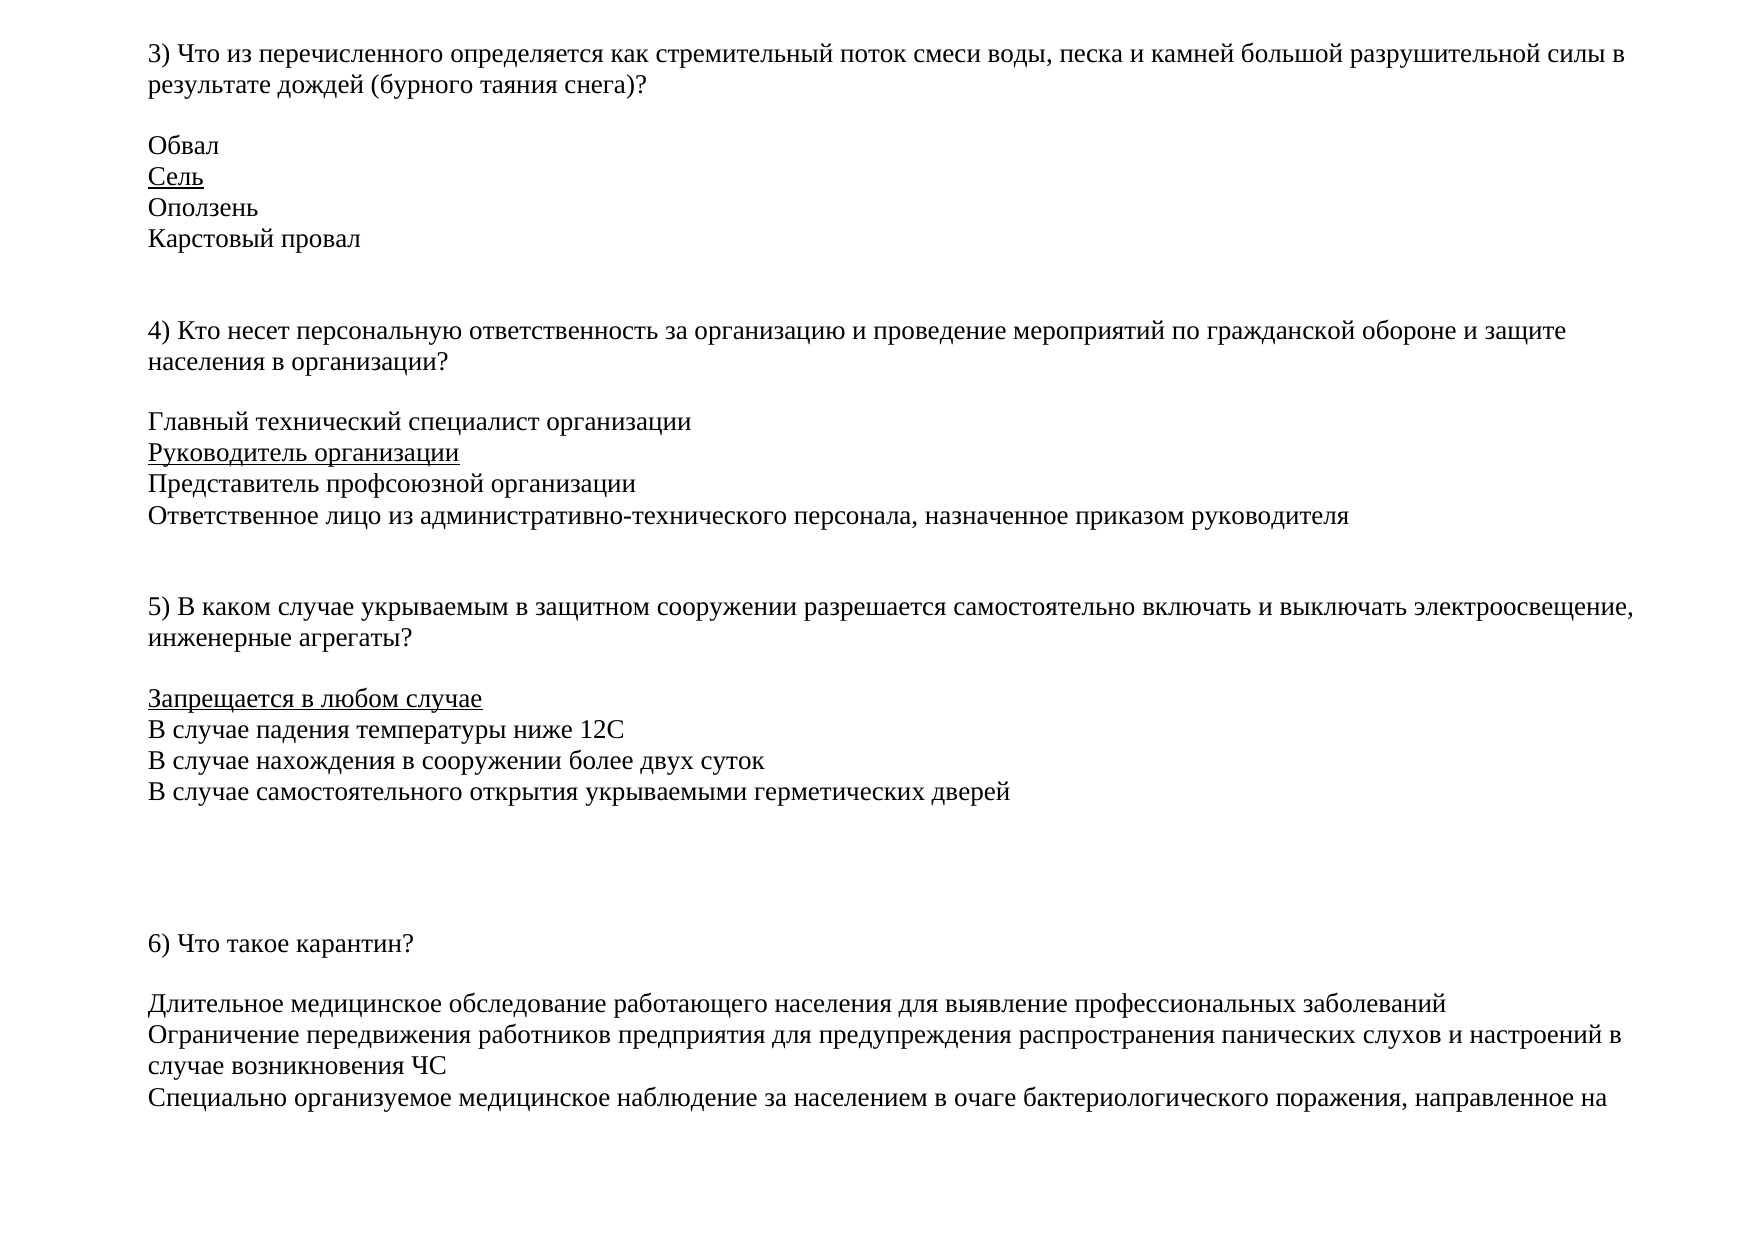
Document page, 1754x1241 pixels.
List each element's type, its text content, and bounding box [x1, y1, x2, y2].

text Главный технический специалист организации Руководитель организации Представитель профсоюзной организации Ответственное лицо из административно-технического персонала, назначенное приказом руководителя [148, 405, 1668, 530]
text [148, 987, 1668, 1112]
text Запрещается в любом случае В случае падения температуры ниже 12С В случае нахождения в сооружении более двух суток В случае самостоятельного открытия укрываемыми герметических дверей [148, 682, 1668, 806]
text Обвал Сель Оползень Карстовый провал [148, 129, 1668, 253]
text 5) В каком случае укрываемым в защитном сооружении разрешается самостоятельно включать и выключать электроосвещение, инженерные агрегаты? [148, 559, 1668, 652]
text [148, 37, 1668, 100]
text 4) Кто несет персональную ответственность за организацию и проведение мероприятий по гражданской обороне и защите населения в организации? [148, 283, 1668, 376]
text 6) Что такое карантин? [148, 896, 1668, 958]
